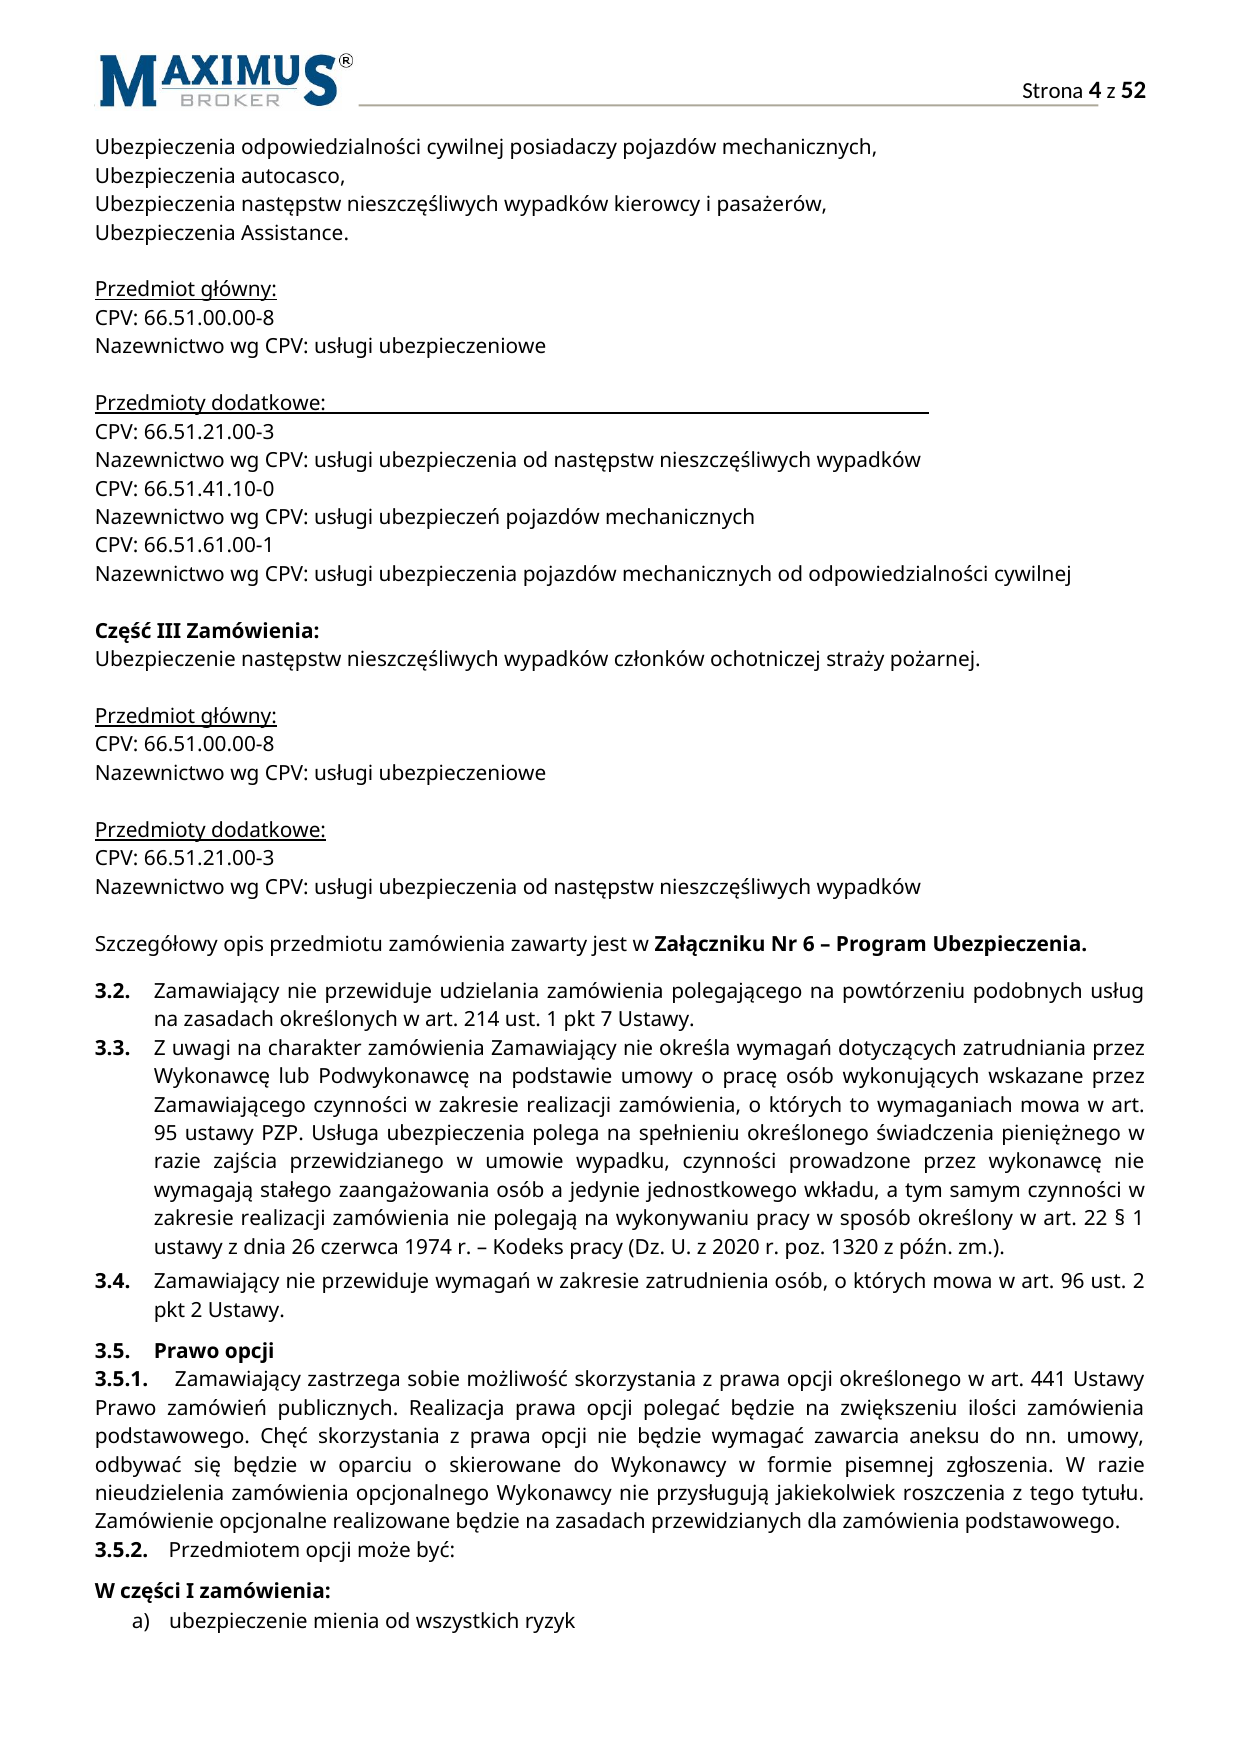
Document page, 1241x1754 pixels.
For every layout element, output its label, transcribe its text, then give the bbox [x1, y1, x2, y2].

text CPV: 66.51.00.00-8 [94, 729, 1146, 758]
text Ubezpieczenia odpowiedzialności cywilnej posiadaczy pojazdów mechanicznych, [94, 132, 1146, 161]
picture [94, 50, 359, 111]
text CPV: 66.51.61.00-1 [94, 531, 1146, 559]
list Zamawiający nie przewiduje wymagań w zakresie zatrudnienia osób, o których mowa w art. 96 ust. 2 pkt 2 Ustawy. [94, 1267, 1146, 1323]
text Ubezpieczenia następstw nieszczęśliwych wypadków kierowcy i pasażerów, [94, 189, 1146, 218]
list Zamawiający zastrzega sobie możliwość skorzystania z prawa opcji określonego w art. 441 Ustawy Prawo zamówień publicznych. Realizacja prawa opcji polegać będzie na zwiększeniu ilości zamówienia podstawowego. Chęć skorzystania z prawa opcji nie będzie wymagać zawarcia aneksu do nn. umowy, odbywać się będzie w oparciu o skierowane do Wykonawcy w formie pisemnej zgłoszenia. W razie nieudzielenia zamówienia opcjonalnego Wykonawcy nie przysługują jakiekolwiek roszczenia z tego tytułu. Zamówienie opcjonalne realizowane będzie na zasadach przewidzianych dla zamówienia podstawowego. [94, 1364, 1146, 1535]
text Nazewnictwo wg CPV: usługi ubezpieczenia od następstw nieszczęśliwych wypadków [94, 445, 1146, 474]
text W części I zamówienia: [94, 1576, 1146, 1604]
text Ubezpieczenie następstw nieszczęśliwych wypadków członków ochotniczej straży pożarnej. [94, 644, 1146, 673]
text CPV: 66.51.00.00-8 [94, 303, 1146, 331]
list Zamawiający nie przewiduje udzielania zamówienia polegającego na powtórzeniu podobnych usług na zasadach określonych w art. 214 ust. 1 pkt 7 Ustawy. [94, 976, 1146, 1033]
list Przedmiotem opcji może być: [94, 1535, 1146, 1563]
list Z uwagi na charakter zamówienia Zamawiający nie określa wymagań dotyczących zatrudniania przez Wykonawcę lub Podwykonawcę na podstawie umowy o pracę osób wykonujących wskazane przez Zamawiającego czynności w zakresie realizacji zamówienia, o których to wymaganiach mowa w art. 95 ustawy PZP. Usługa ubezpieczenia polega na spełnieniu określonego świadczenia pieniężnego w razie zajścia przewidzianego w umowie wypadku, czynności prowadzone przez wykonawcę nie wymagają stałego zaangażowania osób a jedynie jednostkowego wkładu, a tym samym czynności w zakresie realizacji zamówienia nie polegają na wykonywaniu pracy w sposób określony w art. 22 § 1 ustawy z dnia 26 czerwca 1974 r. – Kodeks pracy (Dz. U. z 2020 r. poz. 1320 z późn. zm.). [94, 1033, 1146, 1260]
text Część III Zamówienia: [94, 616, 1146, 644]
text Nazewnictwo wg CPV: usługi ubezpieczeniowe [94, 331, 1146, 360]
text Nazewnictwo wg CPV: usługi ubezpieczenia od następstw nieszczęśliwych wypadków [94, 872, 1146, 900]
text Ubezpieczenia autocasco, [94, 161, 1146, 189]
text CPV: 66.51.21.00-3 [94, 843, 1146, 872]
text Szczegółowy opis przedmiotu zamówienia zawarty jest w Załączniku Nr 6 – Program Ubezpieczenia. [94, 929, 1146, 957]
text Ubezpieczenia Assistance. [94, 218, 1146, 246]
list Prawo opcji [94, 1336, 1146, 1364]
text CPV: 66.51.21.00-3 [94, 417, 1146, 445]
text Nazewnictwo wg CPV: usługi ubezpieczeniowe [94, 758, 1146, 786]
text Nazewnictwo wg CPV: usługi ubezpieczenia pojazdów mechanicznych od odpowiedzialności cywilnej [94, 559, 1146, 587]
list ubezpieczenie mienia od wszystkich ryzyk [132, 1607, 1146, 1635]
text Przedmioty dodatkowe: [94, 815, 1146, 843]
text CPV: 66.51.41.10-0 [94, 474, 1146, 502]
text Przedmiot główny: [94, 701, 1146, 729]
text Nazewnictwo wg CPV: usługi ubezpieczeń pojazdów mechanicznych [94, 502, 1146, 531]
text Przedmiot główny: [94, 274, 1146, 303]
text Przedmioty dodatkowe: [94, 388, 1146, 417]
